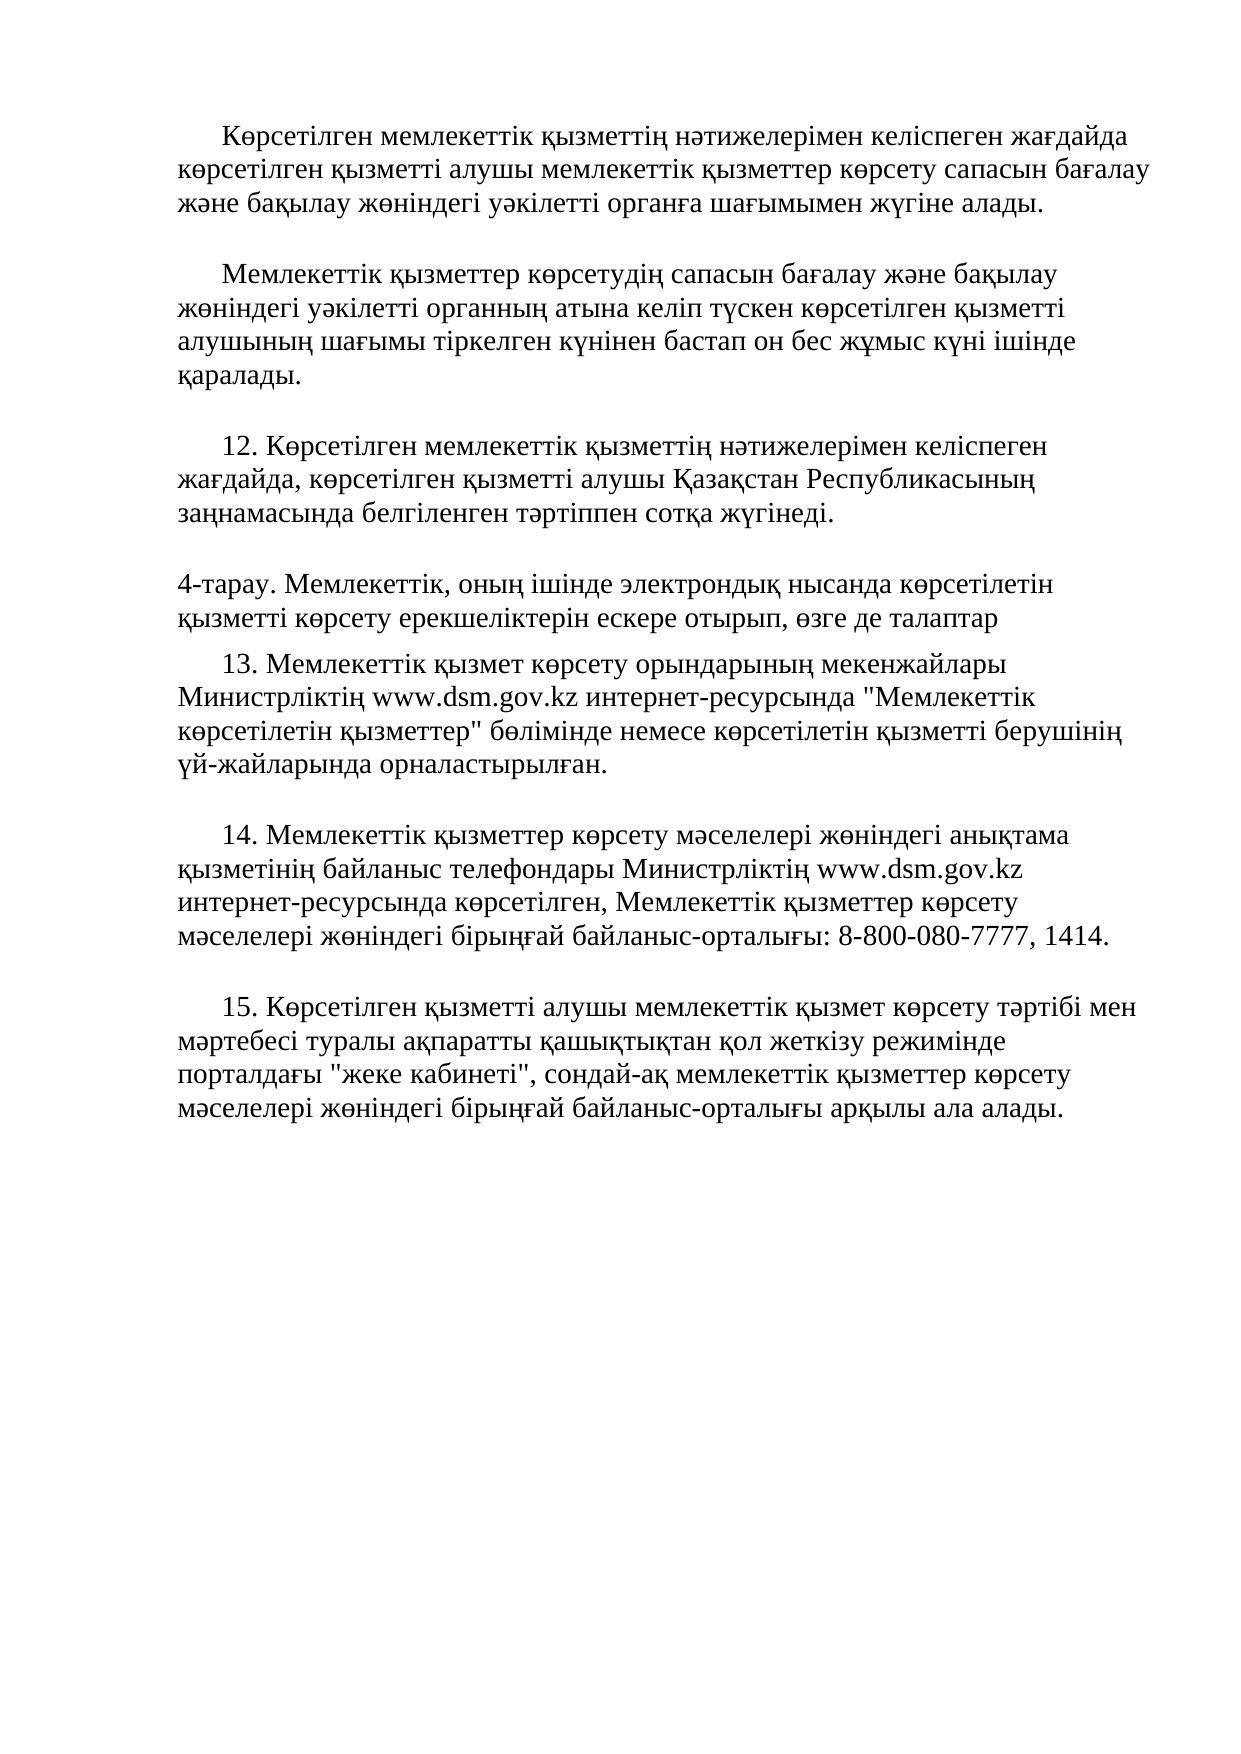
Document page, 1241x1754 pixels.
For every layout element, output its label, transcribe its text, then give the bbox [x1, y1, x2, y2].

text Мемлекеттік қызметтер көрсетудің сапасын бағалау және бақылау жөніндегі уәкілетті органның атына келіп түскен көрсетілген қызметті алушының шағымы тіркелген күнінен бастап он бес жұмыс күні ішінде қаралады. [177, 256, 1152, 390]
text 13. Мемлекеттік қызмет көрсету орындарының мекенжайлары Министрліктің www.dsm.gov.kz интернет-ресурсында "Мемлекеттік көрсетілетін қызметтер" бөлімінде немесе көрсетілетін қызметті берушінің үй-жайларында орналастырылған. [177, 646, 1152, 780]
text Көрсетілген мемлекеттік қызметтің нәтижелерімен келіспеген жағдайда көрсетілген қызметті алушы мемлекеттік қызметтер көрсету сапасын бағалау және бақылау жөніндегі уәкілетті органға шағымымен жүгіне алады. [177, 118, 1152, 219]
text 15. Көрсетілген қызметті алушы мемлекеттік қызмет көрсету тәртібі мен мәртебесі туралы ақпаратты қашықтықтан қол жеткізу режимінде порталдағы "жеке кабинеті", сондай-ақ мемлекеттік қызметтер көрсету мәселелері жөніндегі бірыңғай байланыс-орталығы арқылы ала алады. [177, 989, 1152, 1123]
text 14. Мемлекеттік қызметтер көрсету мәселелері жөніндегі анықтама қызметінің байланыс телефондары Министрліктің www.dsm.gov.kz интернет-ресурсында көрсетілген, Мемлекеттік қызметтер көрсету мәселелері жөніндегі бірыңғай байланыс-орталығы: 8-800-080-7777, 1414. [177, 817, 1152, 952]
text 12. Көрсетілген мемлекеттік қызметтің нәтижелерімен келіспеген жағдайда, көрсетілген қызметті алушы Қазақстан Республикасының заңнамасында белгіленген тәртіппен сотқа жүгінеді. [177, 428, 1152, 528]
text 4-тарау. Мемлекеттік, оның ішінде электрондық нысанда көрсетілетін қызметті көрсету ерекшеліктерін ескере отырып, өзге де талаптар [177, 566, 1152, 634]
